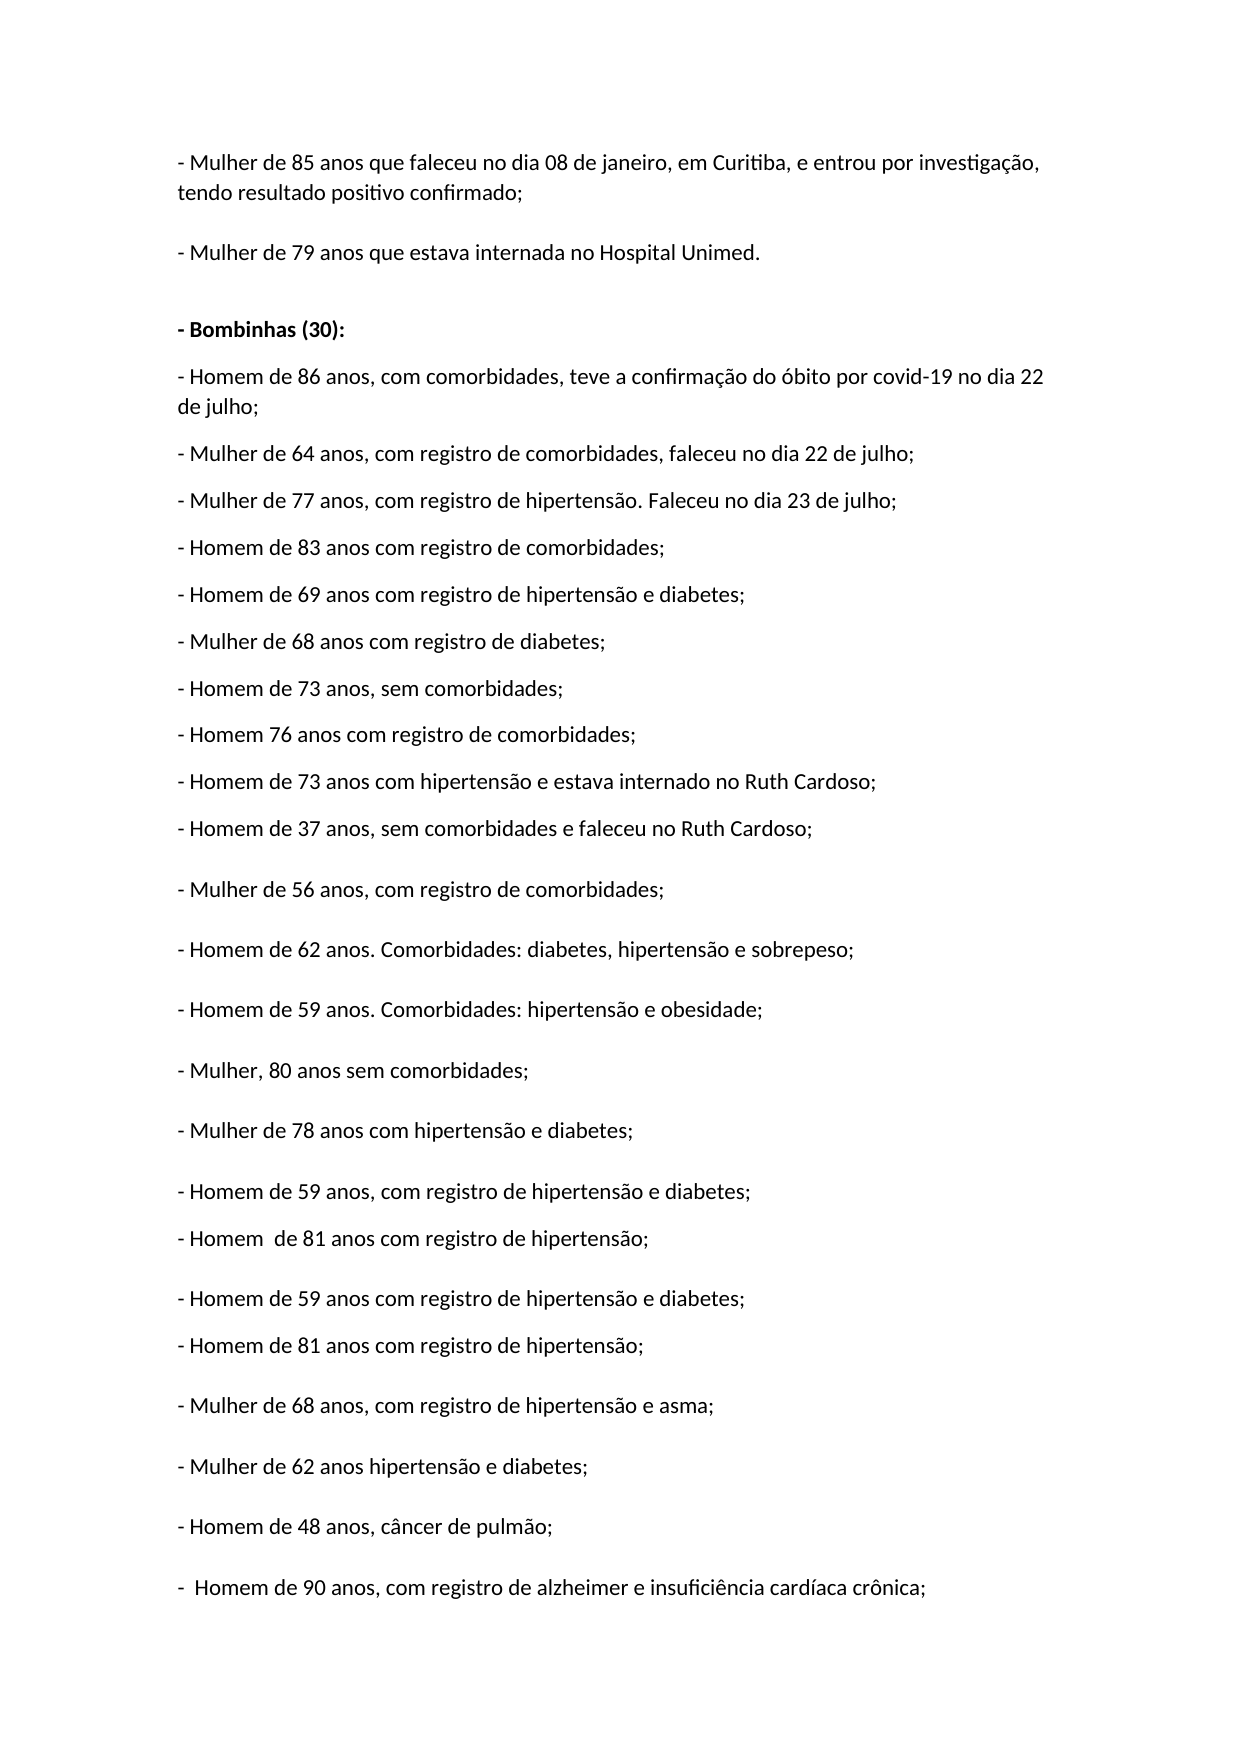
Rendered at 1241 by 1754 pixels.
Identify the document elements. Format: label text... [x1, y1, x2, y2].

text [177, 1331, 1063, 1601]
text - Homem 76 anos com registro de comorbidades; [177, 721, 1063, 748]
text - Mulher de 85 anos que faleceu no dia 08 de janeiro, em Curitiba, e entrou por investigação, tendo resultado positivo confirmado; - Mulher de 79 anos que estava internada no Hospital Unimed. [177, 148, 1063, 296]
text - Mulher de 77 anos, com registro de hipertensão. Faleceu no dia 23 de julho; [177, 486, 1063, 514]
text - Homem de 73 anos, sem comorbidades; [177, 674, 1063, 702]
text - Homem de 37 anos, sem comorbidades e faleceu no Ruth Cardoso; - Mulher de 56 anos, com registro de comorbidades; - Homem de 62 anos. Comorbidades: diabetes, hipertensão e sobrepeso; - Homem de 59 anos. Comorbidades: hipertensão e obesidade; - Mulher, 80 anos sem comorbidades; - Mulher de 78 anos com hipertensão e diabetes; - Homem de 59 anos, com registro de hipertensão e diabetes; [177, 814, 1063, 1205]
text - Homem de 83 anos com registro de comorbidades; [177, 533, 1063, 561]
text - Mulher de 64 anos, com registro de comorbidades, faleceu no dia 22 de julho; [177, 439, 1063, 467]
text - Homem de 86 anos, com comorbidades, teve a confirmação do óbito por covid-19 no dia 22 de julho; [177, 362, 1063, 420]
text - Bombinhas (30): [177, 315, 1063, 343]
text - Homem de 73 anos com hipertensão e estava internado no Ruth Cardoso; [177, 767, 1063, 795]
text - Mulher de 68 anos com registro de diabetes; [177, 627, 1063, 655]
text - Homem de 81 anos com registro de hipertensão; - Homem de 59 anos com registro de hipertensão e diabetes; [177, 1224, 1063, 1312]
text - Homem de 69 anos com registro de hipertensão e diabetes; [177, 580, 1063, 608]
